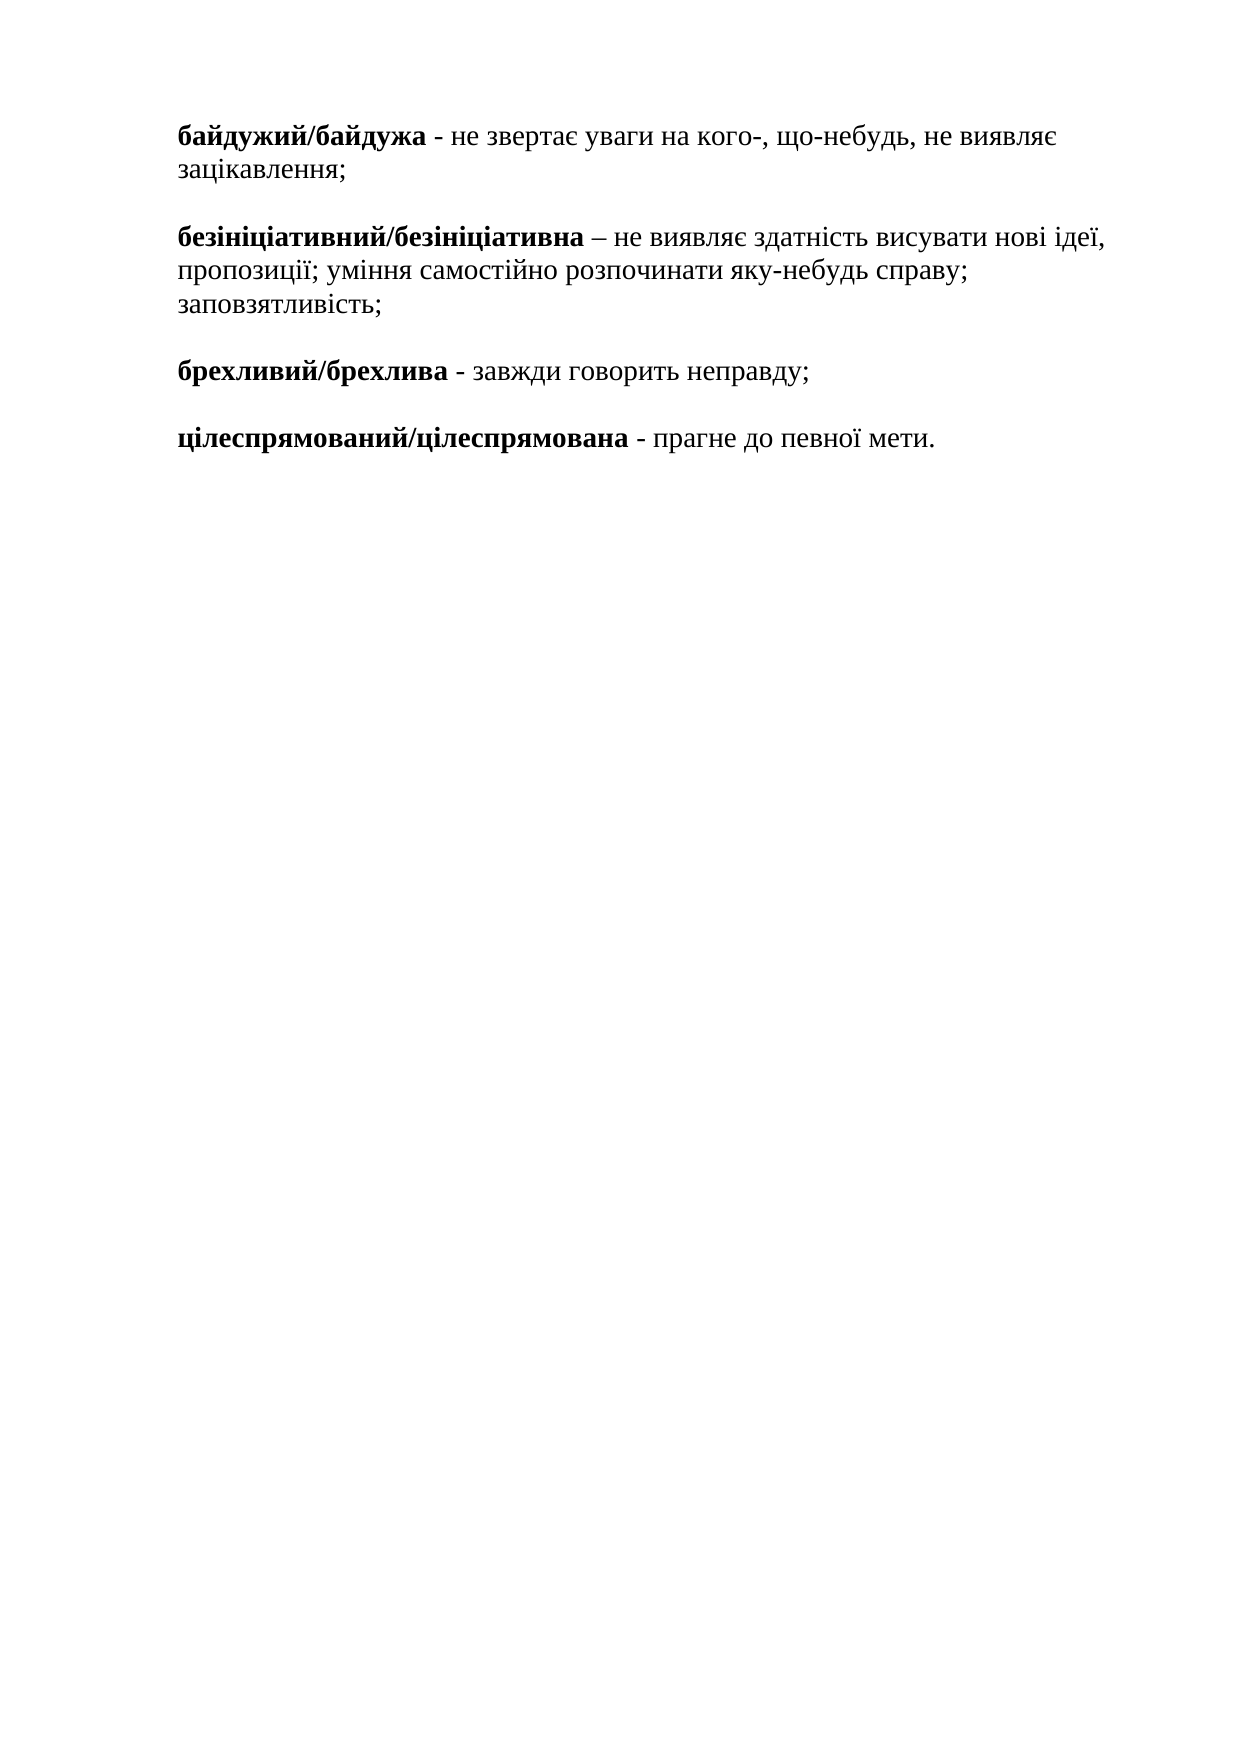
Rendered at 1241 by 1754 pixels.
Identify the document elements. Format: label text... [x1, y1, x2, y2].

text байдужий/байдужа - не звертає уваги на кого-, що-небудь, не виявляє зацікавлення; [177, 118, 1152, 185]
text брехливий/брехлива - завжди говорить неправду; [177, 353, 1152, 386]
text цілеспрямований/цілеспрямована - прагне до певної мети. [177, 420, 1152, 453]
text безініціативний/безініціативна – не виявляє здатність висувати нові ідеї, пропозиції; уміння самостійно розпочинати яку-небудь справу; заповзятливість; [177, 219, 1152, 319]
